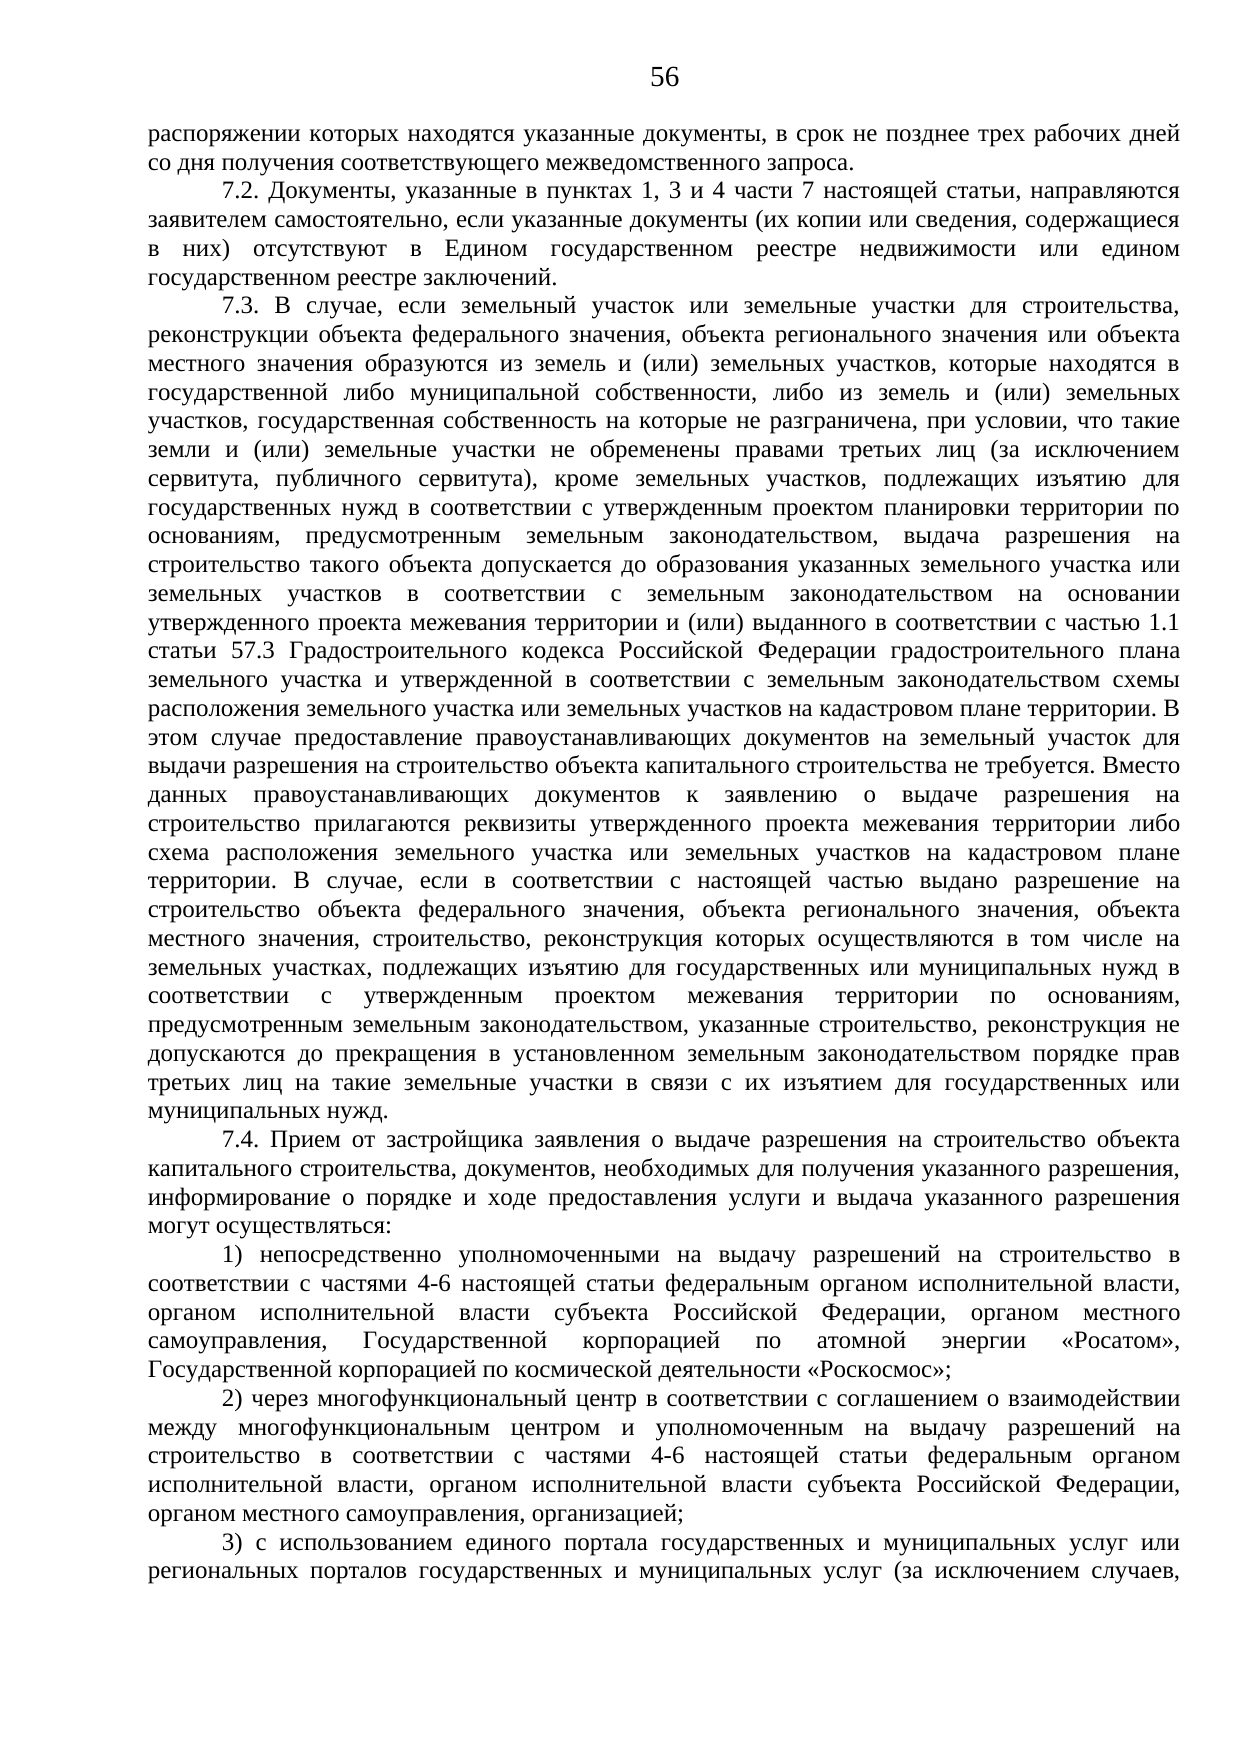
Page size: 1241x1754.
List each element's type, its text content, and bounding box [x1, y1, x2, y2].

text 7.4. Прием от застройщика заявления о выдаче разрешения на строительство объекта капитального строительства, документов, необходимых для получения указанного разрешения, информирование о порядке и ходе предоставления услуги и выдача указанного разрешения могут осуществляться: [148, 1124, 1181, 1239]
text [148, 118, 1181, 176]
text 7.2. Документы, указанные в пунктах 1, 3 и 4 части 7 настоящей статьи, направляются заявителем самостоятельно, если указанные документы (их копии или сведения, содержащиеся в них) отсутствуют в Едином государственном реестре недвижимости или едином государственном реестре заключений. [148, 176, 1181, 291]
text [148, 1527, 1181, 1584]
text 7.3. В случае, если земельный участок или земельные участки для строительства, реконструкции объекта федерального значения, объекта регионального значения или объекта местного значения образуются из земель и (или) земельных участков, которые находятся в государственной либо муниципальной собственности, либо из земель и (или) земельных участков, государственная собственность на которые не разграничена, при условии, что такие земли и (или) земельные участки не обременены правами третьих лиц (за исключением сервитута, публичного сервитута), кроме земельных участков, подлежащих изъятию для государственных нужд в соответствии с утвержденным проектом планировки территории по основаниям, предусмотренным земельным законодательством, выдача разрешения на строительство такого объекта допускается до образования указанных земельного участка или земельных участков в соответствии с земельным законодательством на основании утвержденного проекта межевания территории и (или) выданного в соответствии с частью 1.1 статьи 57.3 Градостроительного кодекса Российской Федерации градостроительного плана земельного участка и утвержденной в соответствии с земельным законодательством схемы расположения земельного участка или земельных участков на кадастровом плане территории. В этом случае предоставление правоустанавливающих документов на земельный участок для выдачи разрешения на строительство объекта капитального строительства не требуется. Вместо данных правоустанавливающих документов к заявлению о выдаче разрешения на строительство прилагаются реквизиты утвержденного проекта межевания территории либо схема расположения земельного участка или земельных участков на кадастровом плане территории. В случае, если в соответствии с настоящей частью выдано разрешение на строительство объекта федерального значения, объекта регионального значения, объекта местного значения, строительство, реконструкция которых осуществляются в том числе на земельных участках, подлежащих изъятию для государственных или муниципальных нужд в соответствии с утвержденным проектом межевания территории по основаниям, предусмотренным земельным законодательством, указанные строительство, реконструкция не допускаются до прекращения в установленном земельным законодательством порядке прав третьих лиц на такие земельные участки в связи с их изъятием для государственных или муниципальных нужд. [148, 291, 1181, 1124]
text 2) через многофункциональный центр в соответствии с соглашением о взаимодействии между многофункциональным центром и уполномоченным на выдачу разрешений на строительство в соответствии с частями 4-6 настоящей статьи федеральным органом исполнительной власти, органом исполнительной власти субъекта Российской Федерации, органом местного самоуправления, организацией; [148, 1383, 1181, 1527]
text 1) непосредственно уполномоченными на выдачу разрешений на строительство в соответствии с частями 4-6 настоящей статьи федеральным органом исполнительной власти, органом исполнительной власти субъекта Российской Федерации, органом местного самоуправления, Государственной корпорацией по атомной энергии «Росатом», Государственной корпорацией по космической деятельности «Роскосмос»; [148, 1239, 1181, 1383]
